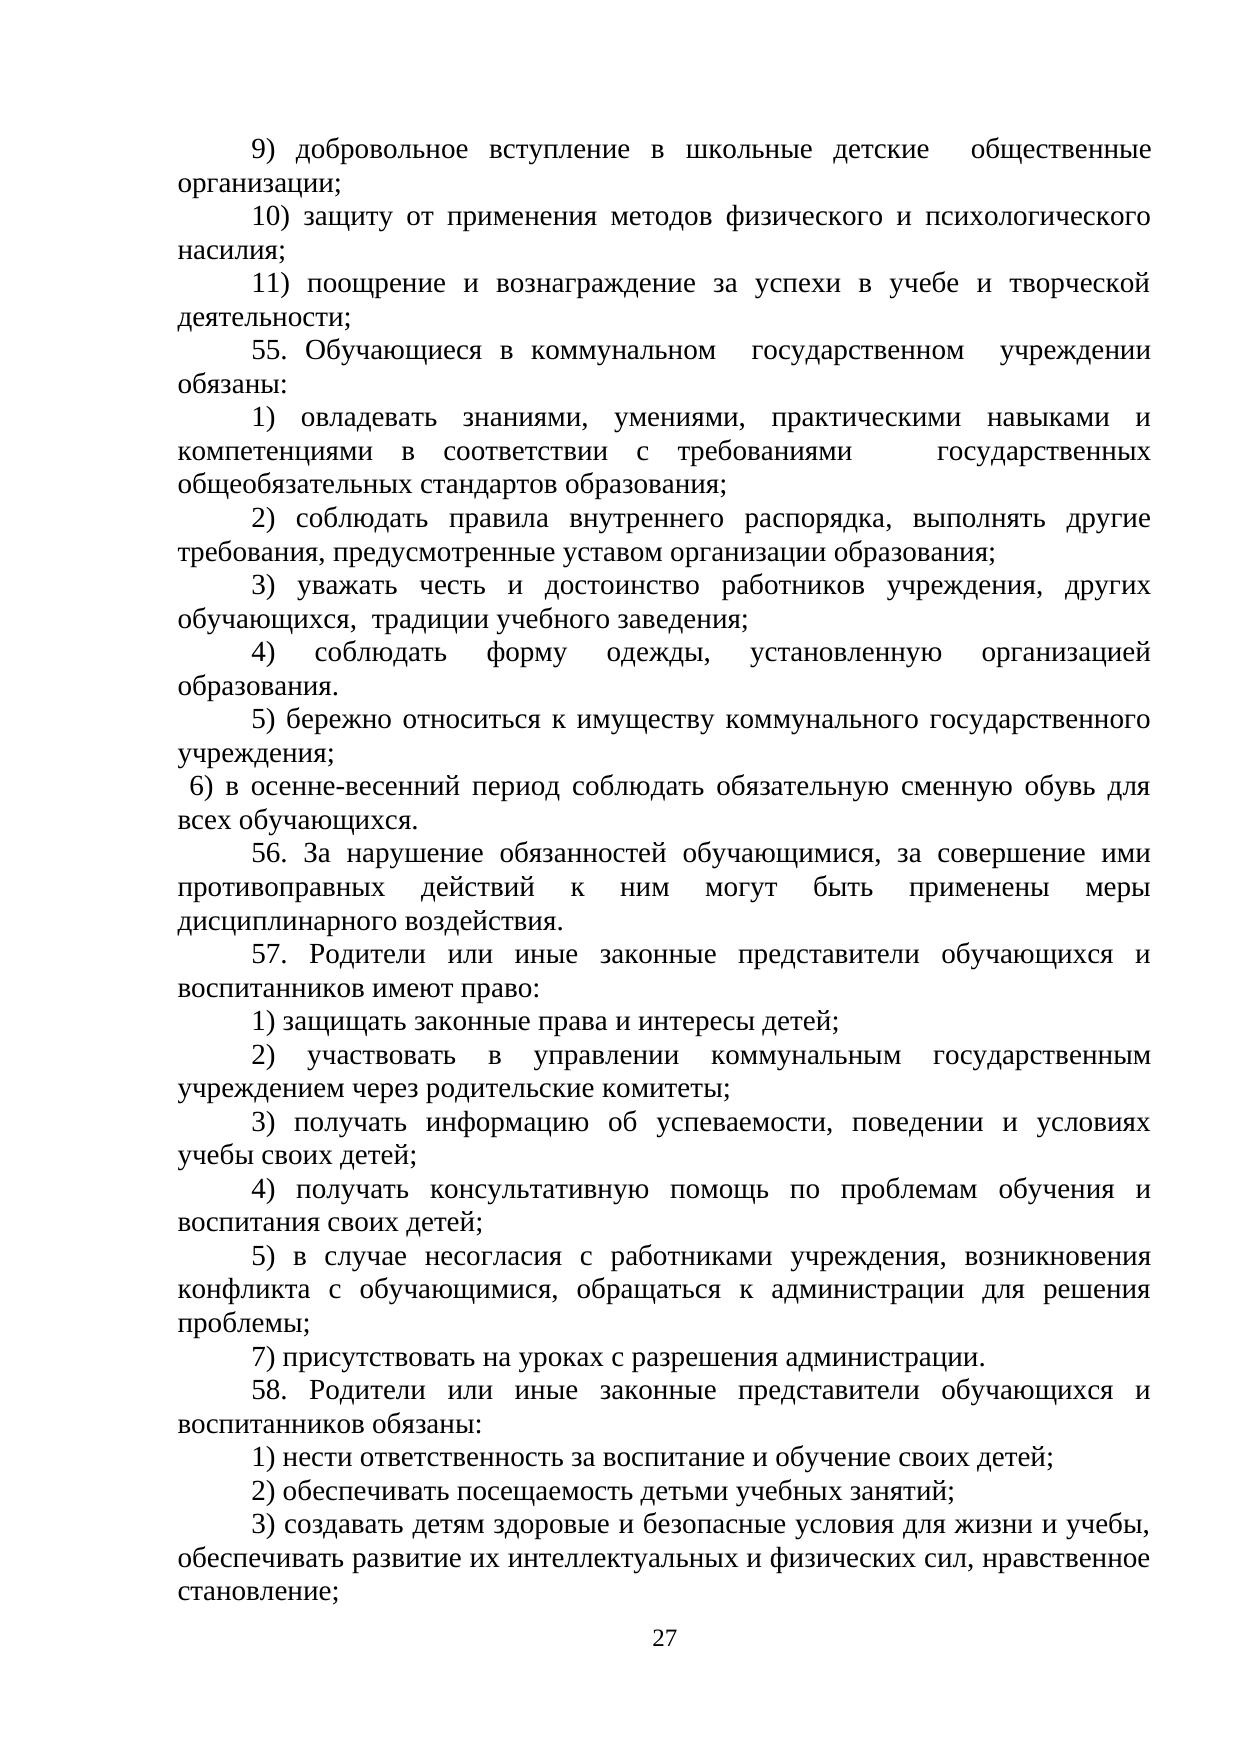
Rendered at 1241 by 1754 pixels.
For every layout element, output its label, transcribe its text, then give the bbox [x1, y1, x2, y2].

text 5) бережно относиться к имуществу коммунального государственного учреждения; [177, 701, 1152, 768]
text 4) соблюдать форму одежды, установленную организацией образования. [177, 634, 1152, 701]
text 3) получать информацию об успеваемости, поведении и условиях учебы своих детей; [177, 1104, 1152, 1171]
text 3) уважать честь и достоинство работников учреждения, других обучающихся, традиции учебного заведения; [177, 567, 1152, 634]
text 55. Обучающиеся в коммунальном государственном учреждении обязаны: [177, 332, 1152, 399]
text 2) обеспечивать посещаемость детьми учебных занятий; [177, 1473, 1152, 1506]
text 7) присутствовать на уроках с разрешения администрации. [177, 1339, 1152, 1372]
text 2) участвовать в управлении коммунальным государственным учреждением через родительские комитеты; [177, 1037, 1152, 1104]
text 58. Родители или иные законные представители обучающихся и воспитанников обязаны: [177, 1372, 1152, 1439]
text 56. За нарушение обязанностей обучающимися, за совершение ими противоправных действий к ним могут быть применены меры дисциплинарного воздействия. [177, 836, 1152, 936]
text 11) поощрение и вознаграждение за успехи в учебе и творческой деятельности; [177, 265, 1152, 332]
text 4) получать консультативную помощь по проблемам обучения и воспитания своих детей; [177, 1171, 1152, 1238]
text 5) в случае несогласия с работниками учреждения, возникновения конфликта с обучающимися, обращаться к администрации для решения проблемы; [177, 1238, 1152, 1339]
text 1) овладевать знаниями, умениями, практическими навыками и компетенциями в соответствии с требованиями государственных общеобязательных стандартов образования; [177, 399, 1152, 500]
text 3) создавать детям здоровые и безопасные условия для жизни и учебы, обеспечивать развитие их интеллектуальных и физических сил, нравственное становление; [177, 1506, 1152, 1607]
text 1) нести ответственность за воспитание и обучение своих детей; [177, 1439, 1152, 1473]
text 2) соблюдать правила внутреннего распорядка, выполнять другие требования, предусмотренные уставом организации образования; [177, 500, 1152, 567]
text 1) защищать законные права и интересы детей; [177, 1003, 1152, 1037]
text 10) защиту от применения методов физического и психологического насилия; [177, 198, 1152, 265]
text 9) добровольное вступление в школьные детские общественные организации; [177, 131, 1152, 198]
text 57. Родители или иные законные представители обучающихся и воспитанников имеют право: [177, 936, 1152, 1003]
text 6) в осенне-весенний период соблюдать обязательную сменную обувь для всех обучающихся. [177, 768, 1152, 836]
